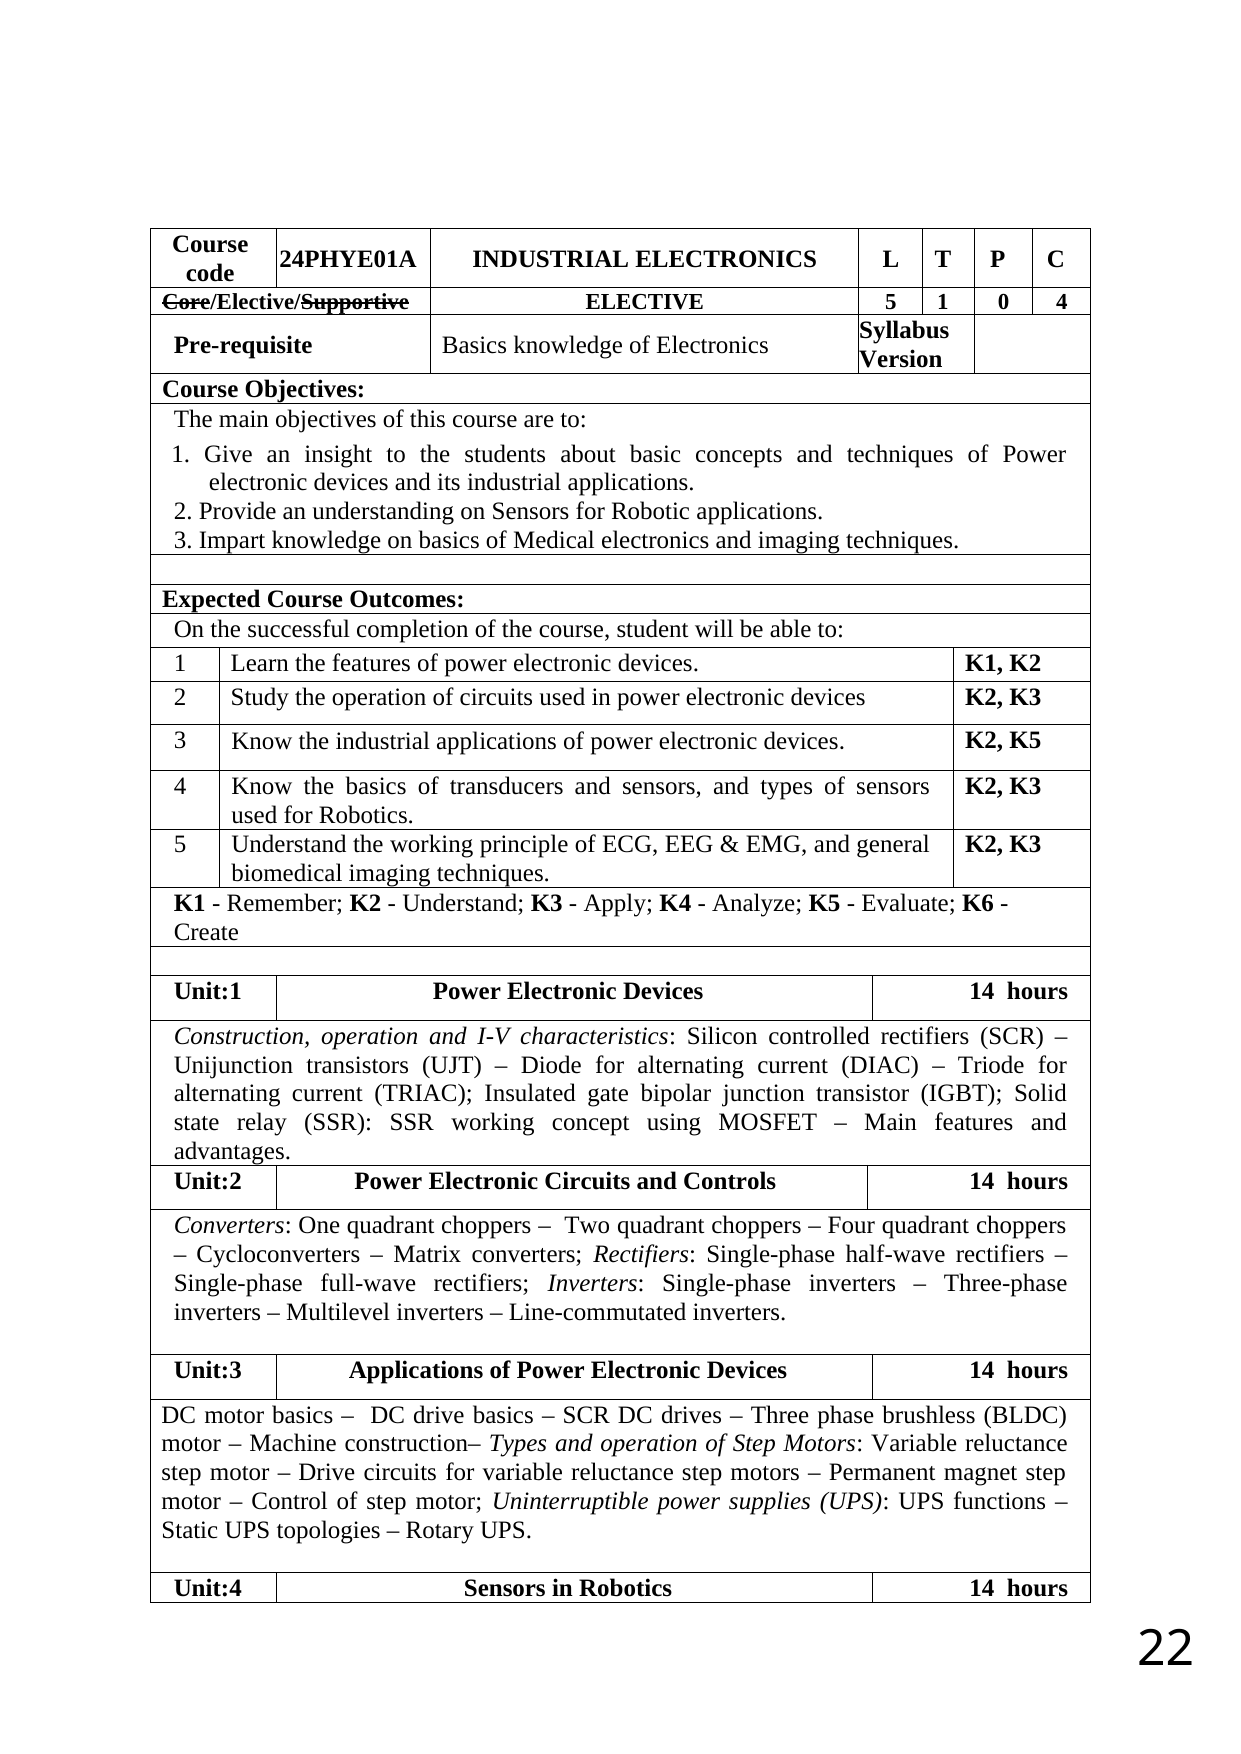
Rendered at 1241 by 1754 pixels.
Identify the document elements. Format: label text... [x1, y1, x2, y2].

table_header C [1033, 229, 1090, 287]
table_cell Unit:3 [151, 1355, 276, 1399]
table_cell Applications of Power Electronic Devices [277, 1355, 872, 1399]
table_cell On the successful completion of the course, student will be able to: [151, 614, 1090, 647]
table_cell [975, 315, 1090, 373]
table_cell K2, K5 [954, 725, 1090, 770]
table_cell 5 [859, 288, 922, 314]
table_cell 4 [1033, 288, 1090, 314]
table_cell [151, 555, 1090, 583]
table_cell Know the basics of transducers and sensors, and types of sensors used for Robotics. [220, 771, 953, 828]
table_cell 14 hours [873, 976, 1090, 1020]
table_cell 14 hours [873, 1355, 1090, 1399]
table_cell 1 [923, 288, 974, 314]
table_cell Power Electronic Devices [277, 976, 872, 1020]
table_cell ELECTIVE [431, 288, 858, 314]
table_header 24PHYE01A [277, 229, 430, 287]
table_header Course code [151, 229, 276, 287]
table_cell K2, K3 [954, 682, 1090, 724]
table_cell 14 hours [873, 1573, 1090, 1602]
table_cell Unit:4 [151, 1573, 276, 1602]
table_cell Pre-requisite [151, 315, 430, 373]
table_cell Core/Elective/Supportive [151, 288, 430, 314]
table_cell K1 - Remember; K2 - Understand; K3 - Apply; K4 - Analyze; K5 - Evaluate; K6 - Create [151, 888, 1090, 946]
table_cell 4 [151, 771, 219, 828]
table_cell The main objectives of this course are to: 1. Give an insight to the students about basic concepts and techniques of Power electronic devices and its industrial applications. 2. Provide an understanding on Sensors for Robotic applications. 3. Impart knowledge on basics of Medical electronics and imaging techniques. [151, 404, 1090, 554]
table_cell Syllabus Version [859, 315, 974, 373]
table_cell Unit:1 [151, 976, 276, 1020]
table_cell 3 [151, 725, 219, 770]
table_cell 1 [151, 648, 219, 681]
table_cell Course Objectives: [151, 374, 1090, 403]
table_cell 5 [151, 830, 219, 887]
table_cell 2 [151, 682, 219, 724]
table_cell Basics knowledge of Electronics [431, 315, 858, 373]
table_header T [923, 229, 974, 287]
table_header L [859, 229, 922, 287]
table_cell [151, 947, 1090, 975]
table_cell Converters: One quadrant choppers – Two quadrant choppers – Four quadrant choppers – Cycloconverters – Matrix converters; Rectifiers: Single-phase half-wave rectifiers – Single-phase full-wave rectifiers; Inverters: Single-phase inverters – Three-phase inverters – Multilevel inverters – Line-commutated inverters. [151, 1210, 1090, 1354]
table_cell K2, K3 [954, 771, 1090, 828]
table_cell Construction, operation and I-V characteristics: Silicon controlled rectifiers (SCR) – Unijunction transistors (UJT) – Diode for alternating current (DIAC) – Triode for alternating current (TRIAC); Insulated gate bipolar junction transistor (IGBT); Solid state relay (SSR): SSR working concept using MOSFET – Main features and advantages. [151, 1021, 1090, 1165]
table_cell 14 hours [868, 1166, 1090, 1209]
table_cell Learn the features of power electronic devices. [220, 648, 953, 681]
table_cell Sensors in Robotics [277, 1573, 872, 1602]
table_cell Unit:2 [151, 1166, 276, 1209]
table_header INDUSTRIAL ELECTRONICS [431, 229, 858, 287]
table_cell Know the industrial applications of power electronic devices. [220, 725, 953, 770]
table_header P [975, 229, 1032, 287]
table_cell Study the operation of circuits used in power electronic devices [220, 682, 953, 724]
table_cell Understand the working principle of ECG, EEG & EMG, and general biomedical imaging techniques. [220, 830, 953, 887]
table_cell Expected Course Outcomes: [151, 585, 1090, 613]
table_cell Power Electronic Circuits and Controls [277, 1166, 867, 1209]
table_cell K2, K3 [954, 830, 1090, 887]
table_cell K1, K2 [954, 648, 1090, 681]
table_cell DC motor basics – DC drive basics – SCR DC drives – Three phase brushless (BLDC) motor – Machine construction– Types and operation of Step Motors: Variable reluctance step motor – Drive circuits for variable reluctance step motors – Permanent magnet step motor – Control of step motor; Uninterruptible power supplies (UPS): UPS functions – Static UPS topologies – Rotary UPS. [151, 1400, 1090, 1572]
table_cell 0 [975, 288, 1032, 314]
